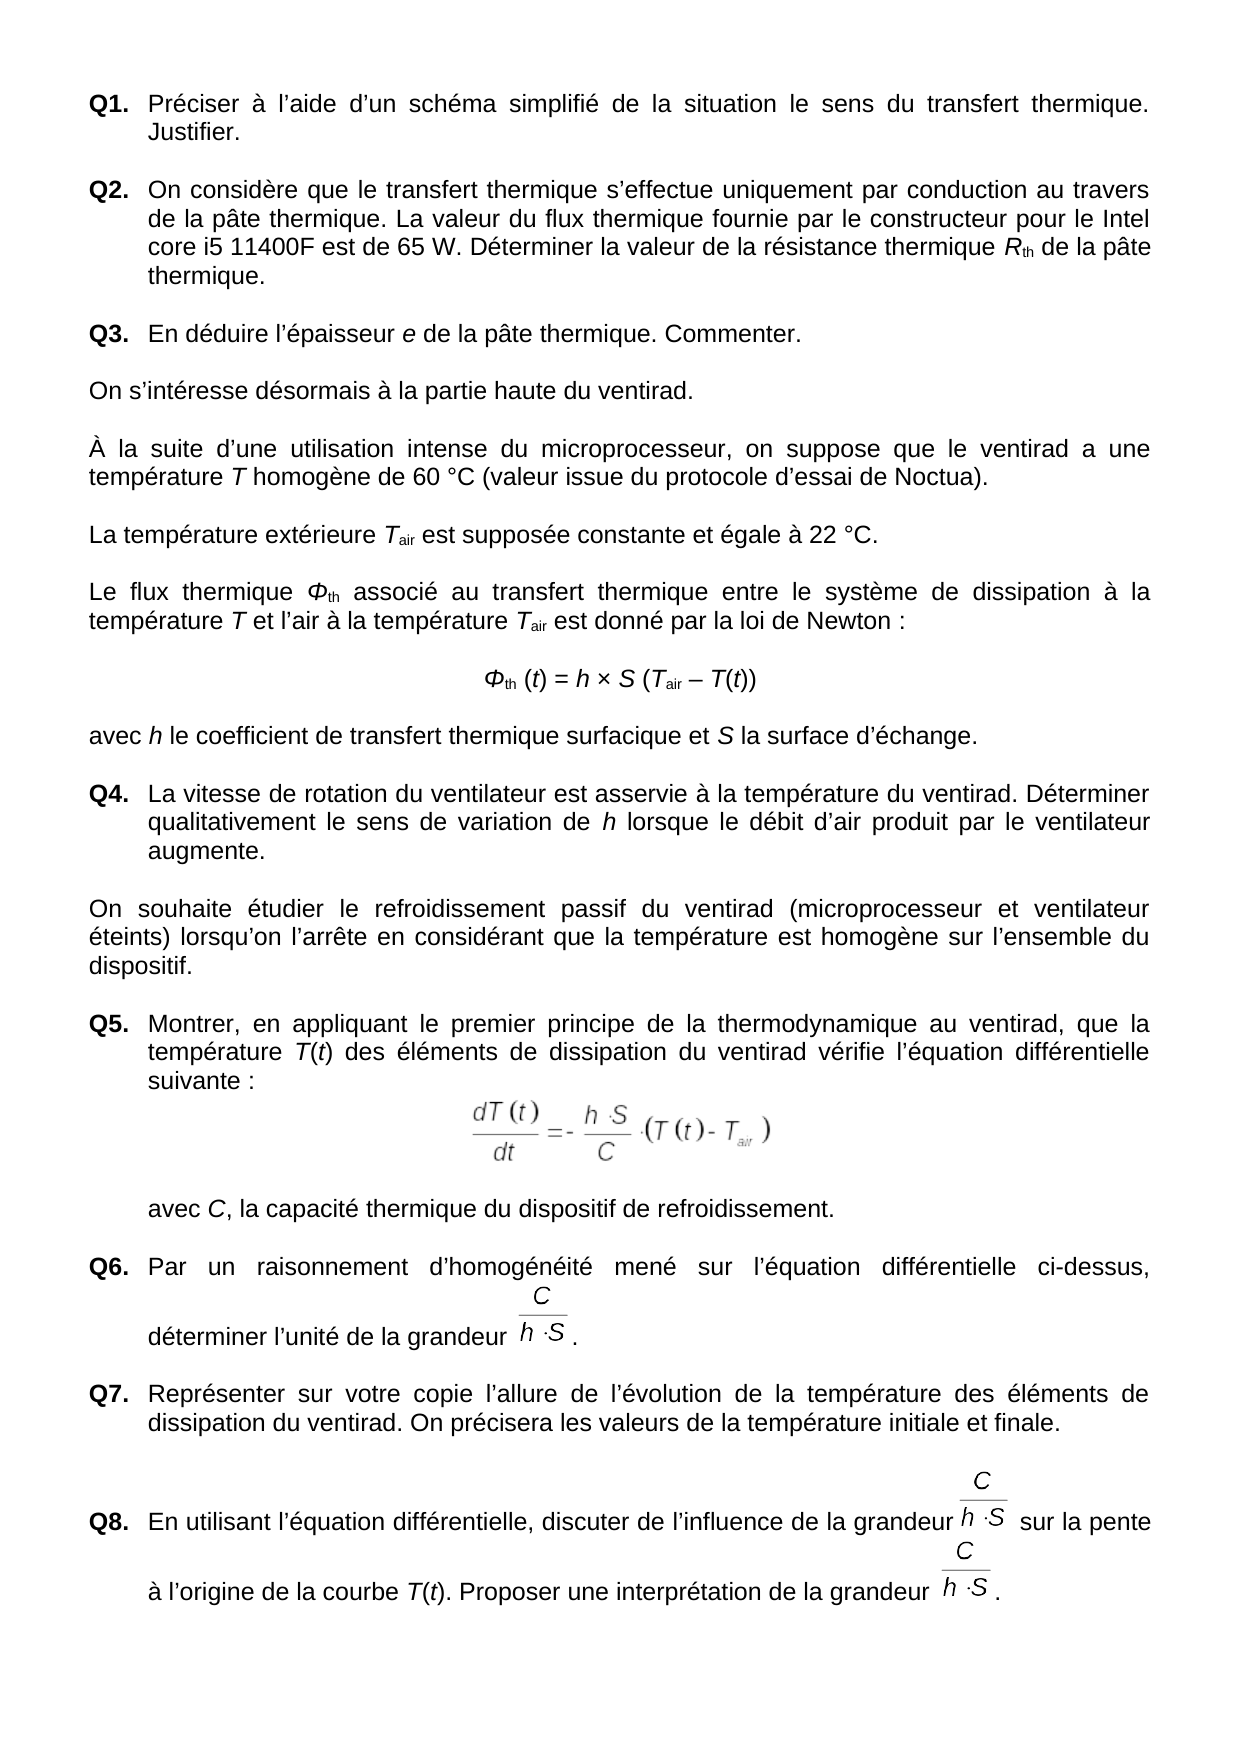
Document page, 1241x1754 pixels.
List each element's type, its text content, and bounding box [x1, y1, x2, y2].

text Q3. En déduire l’épaisseur e de la pâte thermique. Commenter. [89, 319, 1152, 347]
text Q4. La vitesse de rotation du ventilateur est asservie à la température du ventirad. Déterminer qualitativement le sens de variation de h lorsque le débit d’air produit par le ventilateur augmente. [89, 779, 1152, 865]
text Q5. Montrer, en appliquant le premier principe de la thermodynamique au ventirad, que la température T(t) des éléments de dissipation du ventirad vérifie l’équation différentielle suivante : [89, 1009, 1152, 1095]
text avec h le coefficient de transfert thermique surfacique et S la surface d’échange. [89, 721, 1152, 750]
text La température extérieure Tair est supposée constante et égale à 22 °C. [89, 520, 1152, 549]
text Q7. Représenter sur votre copie l’allure de l’évolution de la température des éléments de dissipation du ventirad. On précisera les valeurs de la température initiale et finale. [89, 1379, 1152, 1437]
text Q6. Par un raisonnement d’homogénéité mené sur l’équation différentielle ci-dessus, déterminer l’unité de la grandeur . [89, 1252, 1152, 1350]
text On souhaite étudier le refroidissement passif du ventirad (microprocesseur et ventilateur éteints) lorsqu’on l’arrête en considérant que la température est homogène sur l’ensemble du dispositif. [89, 894, 1152, 980]
text On s’intéresse désormais à la partie haute du ventirad. [89, 376, 1152, 405]
text Q2. On considère que le transfert thermique s’effectue uniquement par conduction au travers de la pâte thermique. La valeur du flux thermique fournie par le constructeur pour le Intel core i5 11400F est de 65 W. Déterminer la valeur de la résistance thermique Rth de la pâte thermique. [89, 175, 1152, 290]
text Le flux thermique Φth associé au transfert thermique entre le système de dissipation à la température T et l’air à la température Tair est donné par la loi de Newton : [89, 577, 1152, 635]
text avec C, la capacité thermique du dispositif de refroidissement. [148, 1194, 1152, 1223]
text À la suite d’une utilisation intense du microprocesseur, on suppose que le ventirad a une température T homogène de 60 °C (valeur issue du protocole d’essai de Noctua). [89, 434, 1152, 491]
text Q8. En utilisant l’équation différentielle, discuter de l’influence de la grandeur sur la pente à l’origine de la courbe T(t). Proposer une interprétation de la grandeur . [89, 1465, 1152, 1606]
text Q1. Préciser à l’aide d’un schéma simplifié de la situation le sens du transfert thermique. Justifier. [89, 89, 1152, 146]
text Φth (t) = h × S (Tair – T(t)) [89, 664, 1152, 692]
